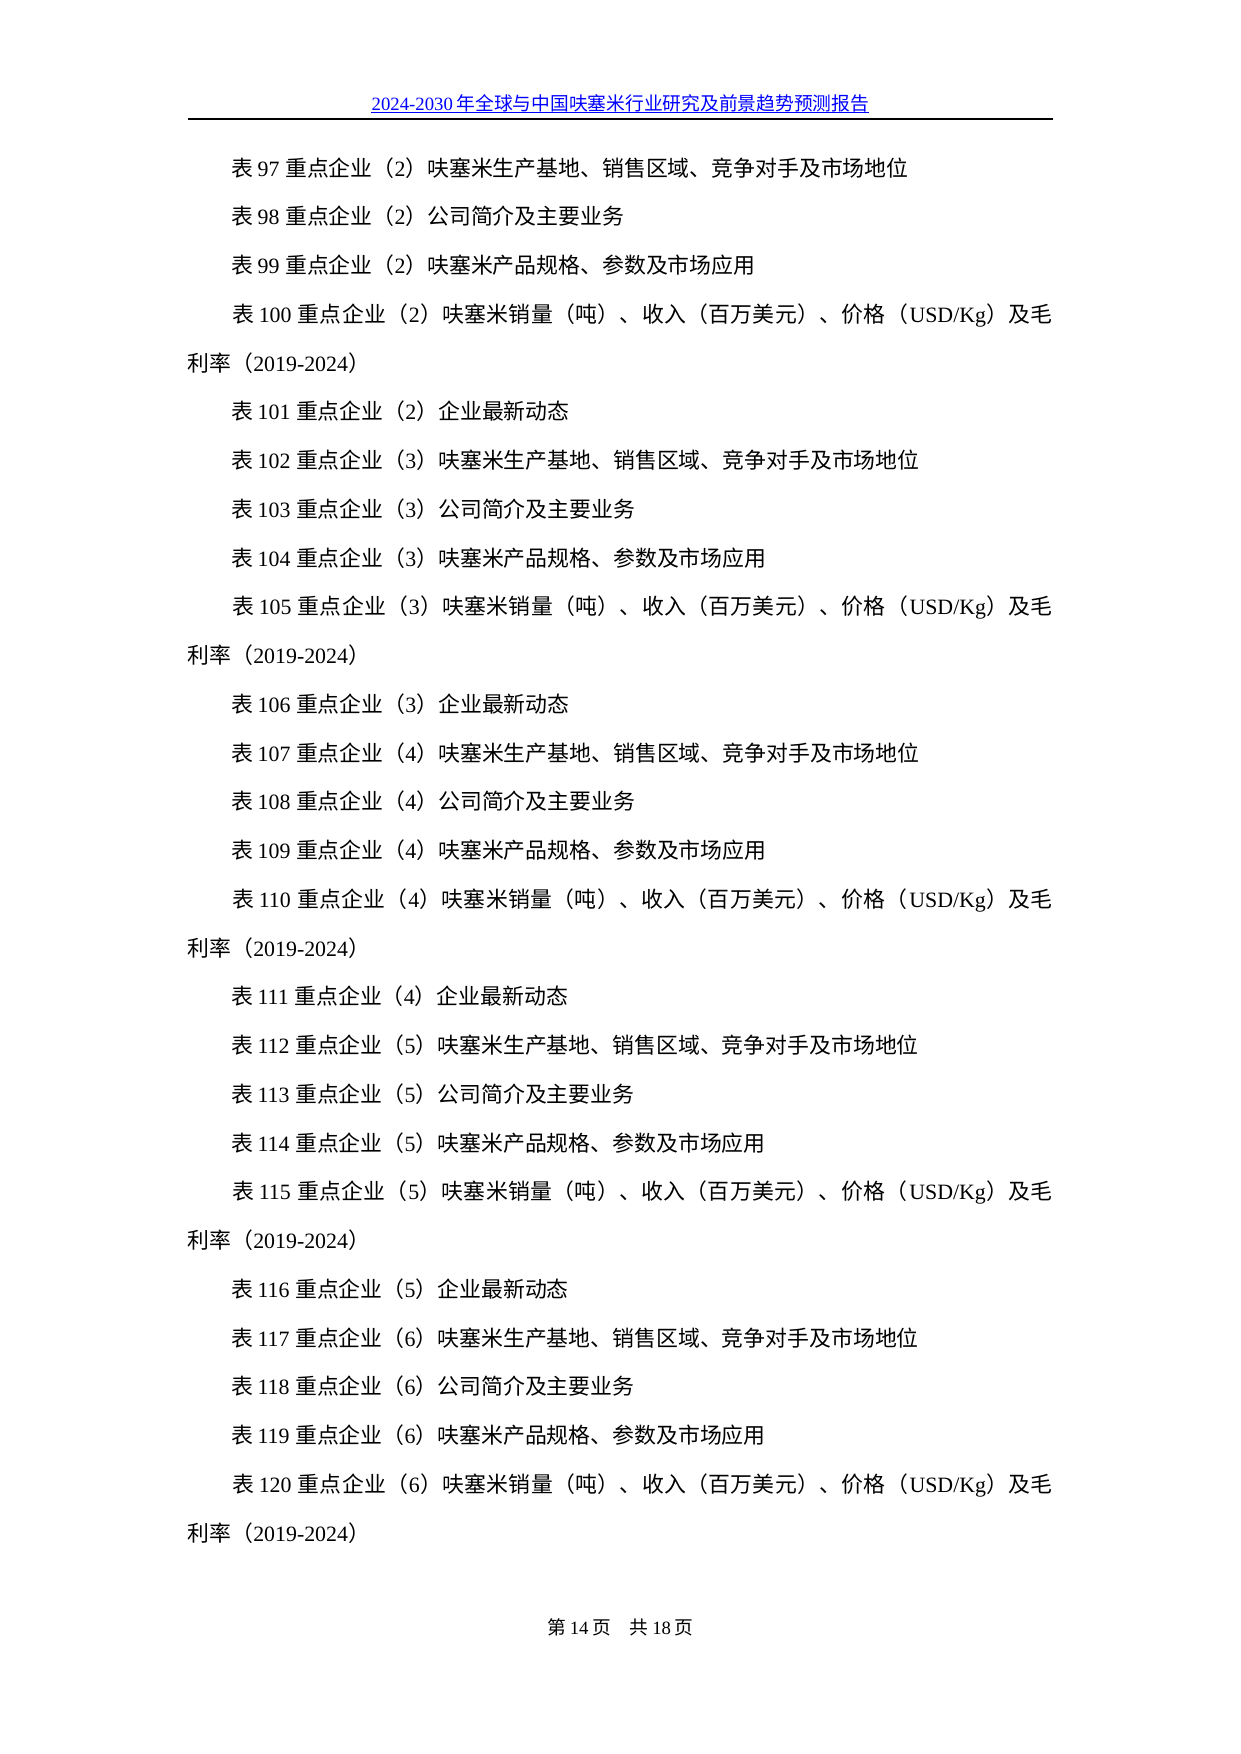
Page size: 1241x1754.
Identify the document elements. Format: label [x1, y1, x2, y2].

text [187, 150, 1053, 1548]
